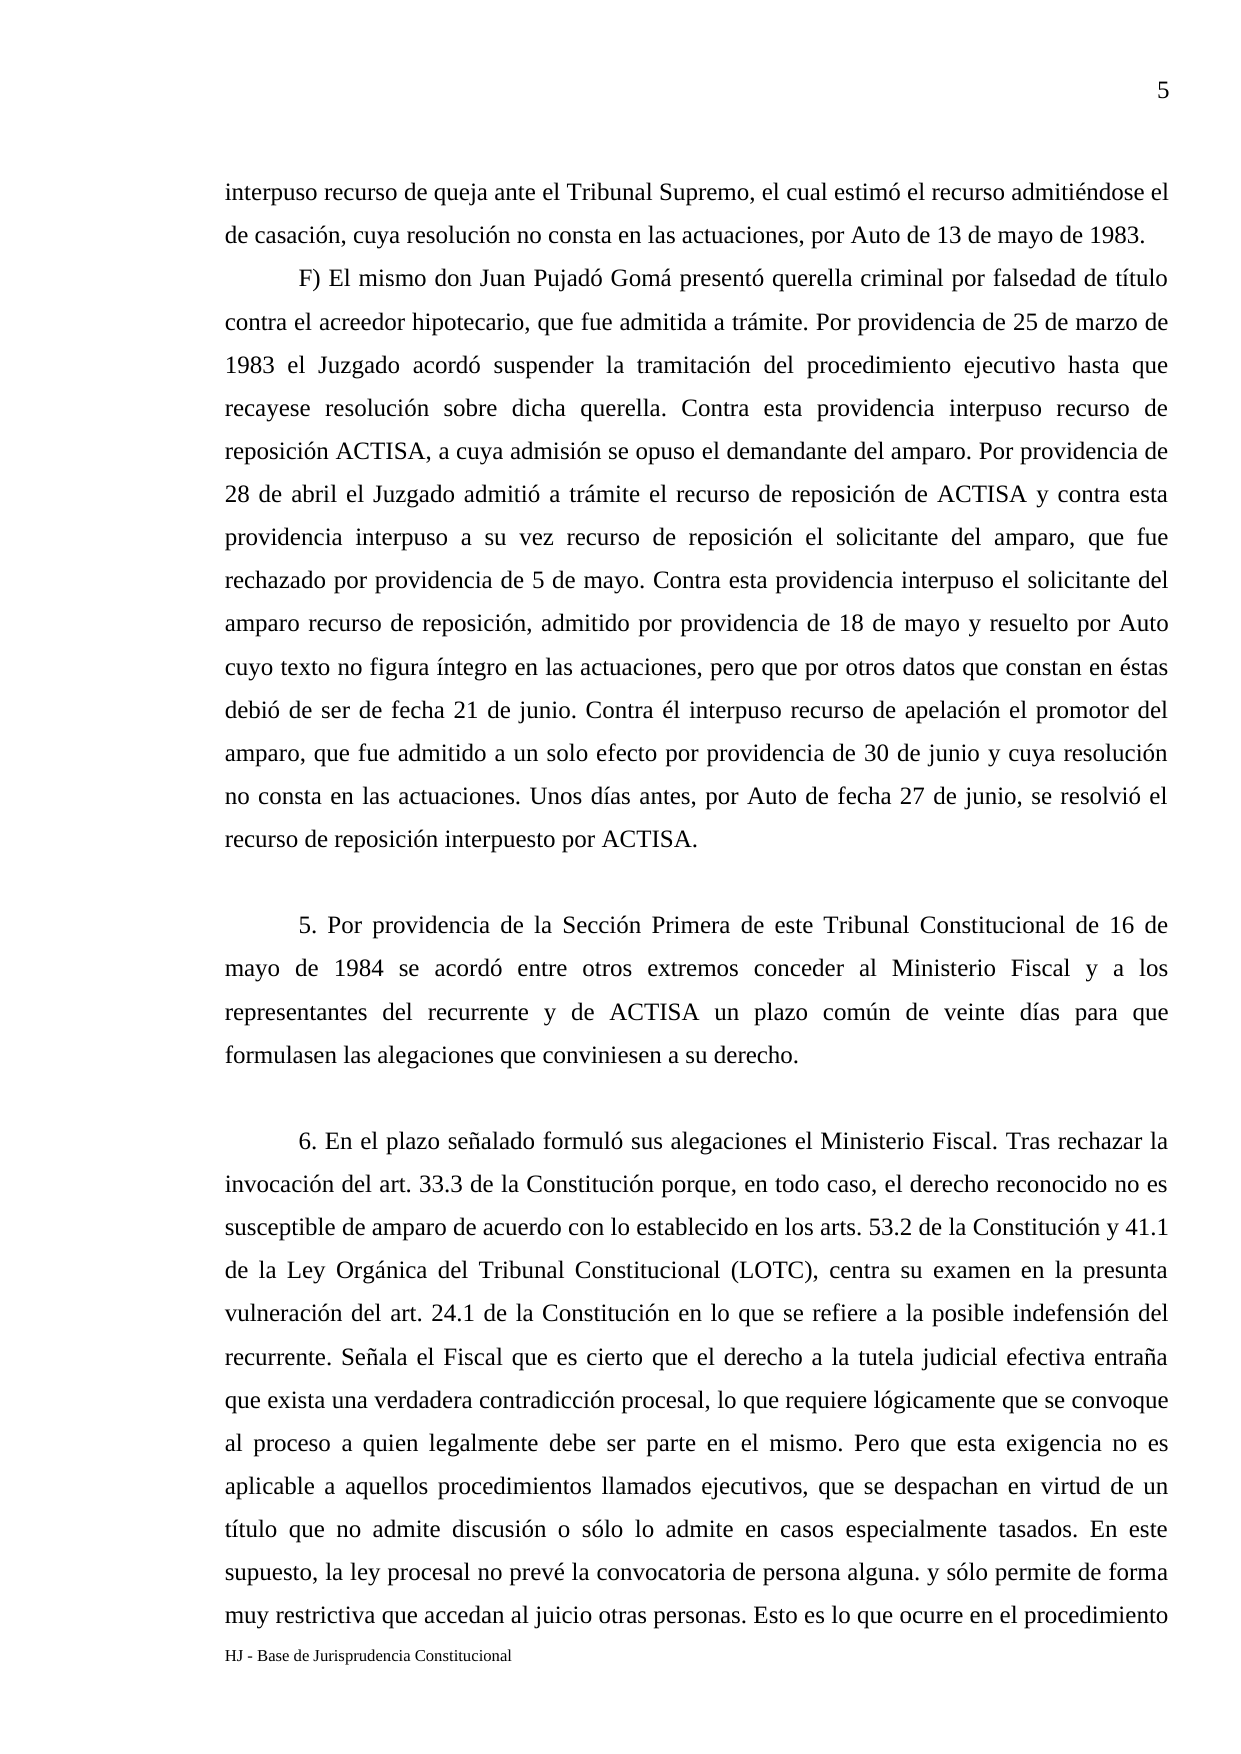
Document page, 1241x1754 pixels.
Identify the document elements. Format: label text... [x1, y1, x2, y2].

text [224, 177, 1169, 249]
text F) El mismo don Juan Pujadó Gomá presentó querella criminal por falsedad de título contra el acreedor hipotecario, que fue admitida a trámite. Por providencia de 25 de marzo de 1983 el Juzgado acordó suspender la tramitación del procedimiento ejecutivo hasta que recayese resolución sobre dicha querella. Contra esta providencia interpuso recurso de reposición ACTISA, a cuya admisión se opuso el demandante del amparo. Por providencia de 28 de abril el Juzgado admitió a trámite el recurso de reposición de ACTISA y contra esta providencia interpuso a su vez recurso de reposición el solicitante del amparo, que fue rechazado por providencia de 5 de mayo. Contra esta providencia interpuso el solicitante del amparo recurso de reposición, admitido por providencia de 18 de mayo y resuelto por Auto cuyo texto no figura íntegro en las actuaciones, pero que por otros datos que constan en éstas debió de ser de fecha 21 de junio. Contra él interpuso recurso de apelación el promotor del amparo, que fue admitido a un solo efecto por providencia de 30 de junio y cuya resolución no consta en las actuaciones. Unos días antes, por Auto de fecha 27 de junio, se resolvió el recurso de reposición interpuesto por ACTISA. [224, 263, 1169, 853]
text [224, 1126, 1169, 1629]
text 5. Por providencia de la Sección Primera de este Tribunal Constitucional de 16 de mayo de 1984 se acordó entre otros extremos conceder al Ministerio Fiscal y a los representantes del recurrente y de ACTISA un plazo común de veinte días para que formulasen las alegaciones que conviniesen a su derecho. [224, 910, 1169, 1068]
